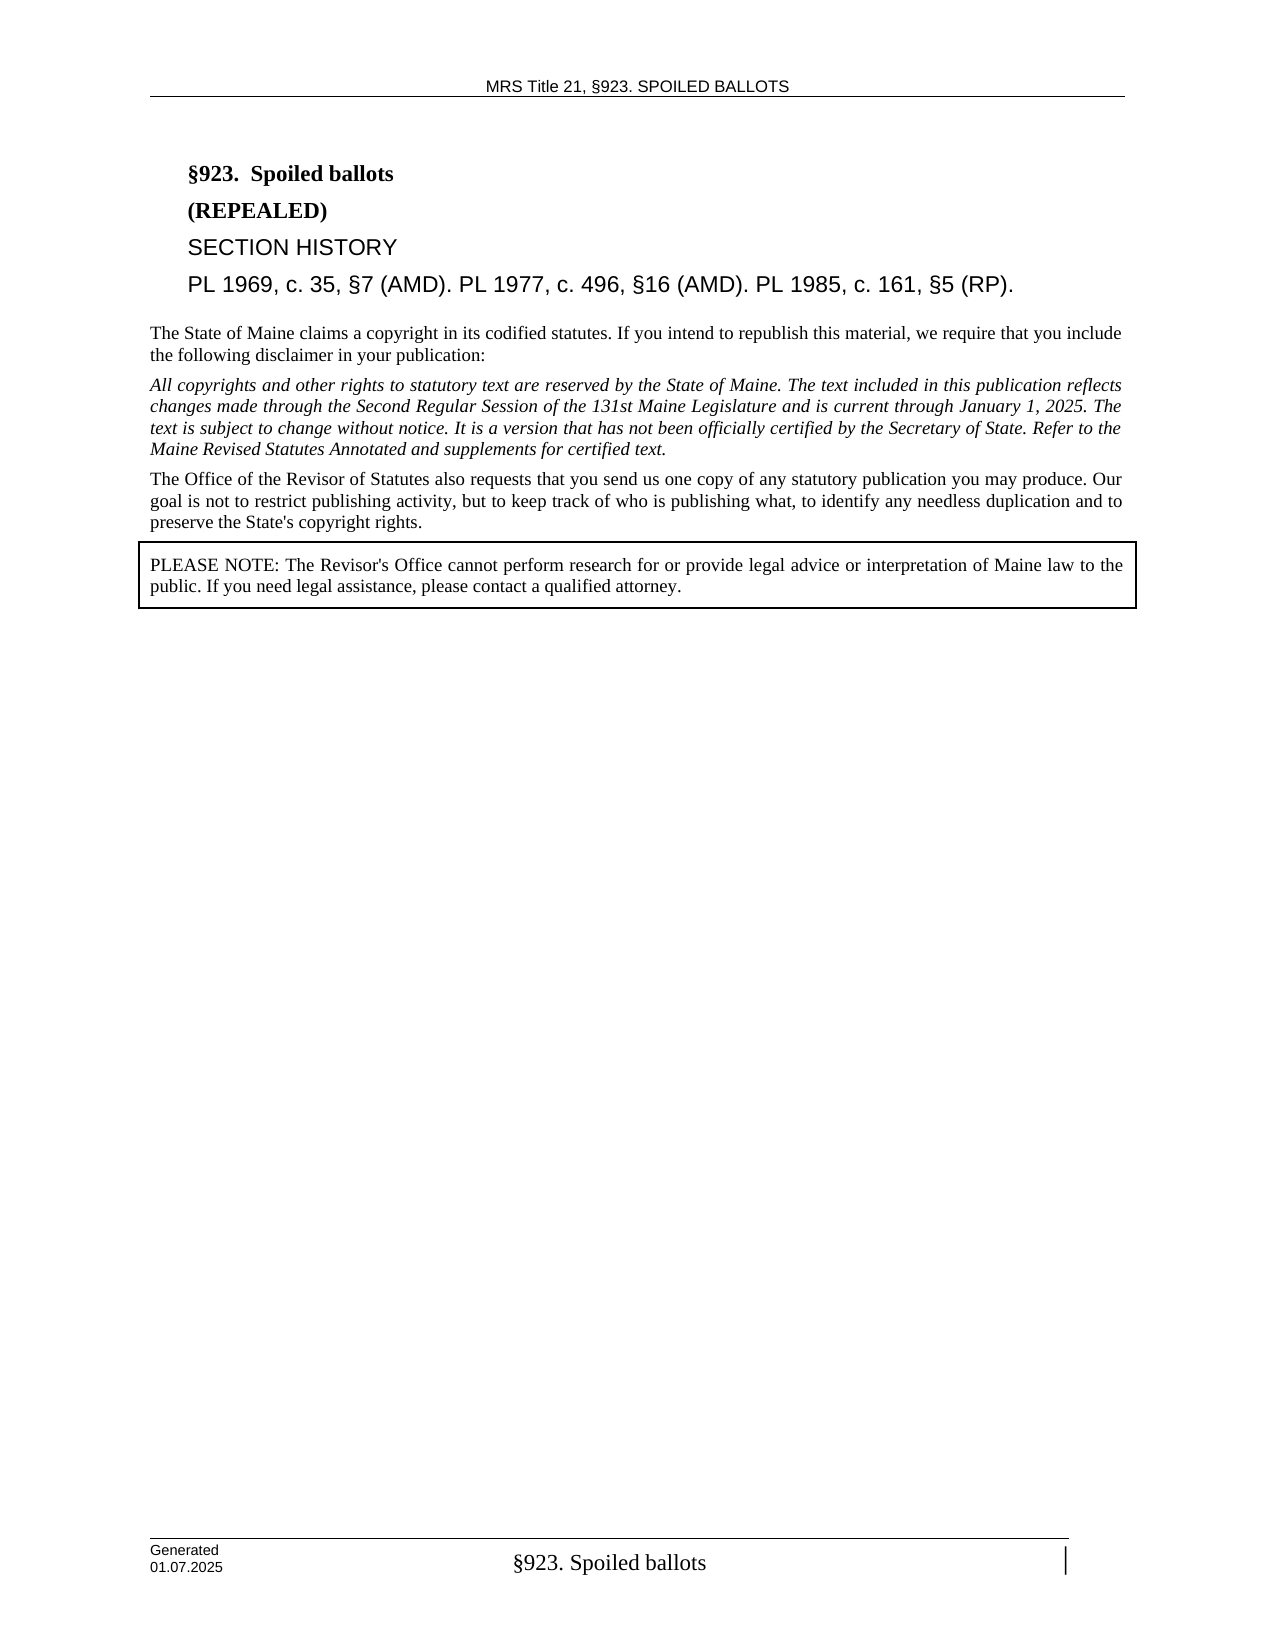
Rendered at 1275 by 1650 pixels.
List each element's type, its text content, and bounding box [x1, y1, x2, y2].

text (REPEALED) [187, 197, 1125, 223]
text The Office of the Revisor of Statutes also requests that you send us one copy of any statutory publication you may produce. Our goal is not to restrict publishing activity, but to keep track of who is publishing what, to identify any needless duplication and to preserve the State's copyright rights. [150, 468, 1125, 533]
text SECTION HISTORY [187, 234, 1125, 260]
text The State of Maine claims a copyright in its codified statutes. If you intend to republish this material, we require that you include the following disclaimer in your publication: [150, 322, 1125, 365]
text PLEASE NOTE: The Revisor's Office cannot perform research for or provide legal advice or interpretation of Maine law to the public. If you need legal assistance, please contact a qualified attorney. [140, 543, 1135, 607]
text All copyrights and other rights to statutory text are reserved by the State of Maine. The text included in this publication reflects changes made through the Second Regular Session of the 131st Maine Legislature and is current through January 1, 2025 . The text is subject to change without notice. It is a version that has not been officially certified by the Secretary of State. Refer to the Maine Revised Statutes Annotated and supplements for certified text. [150, 373, 1125, 460]
text §923. Spoiled ballots [187, 160, 1125, 187]
text PL 1969, c. 35, §7 (AMD). PL 1977, c. 496, §16 (AMD). PL 1985, c. 161, §5 (RP). [187, 271, 1125, 297]
